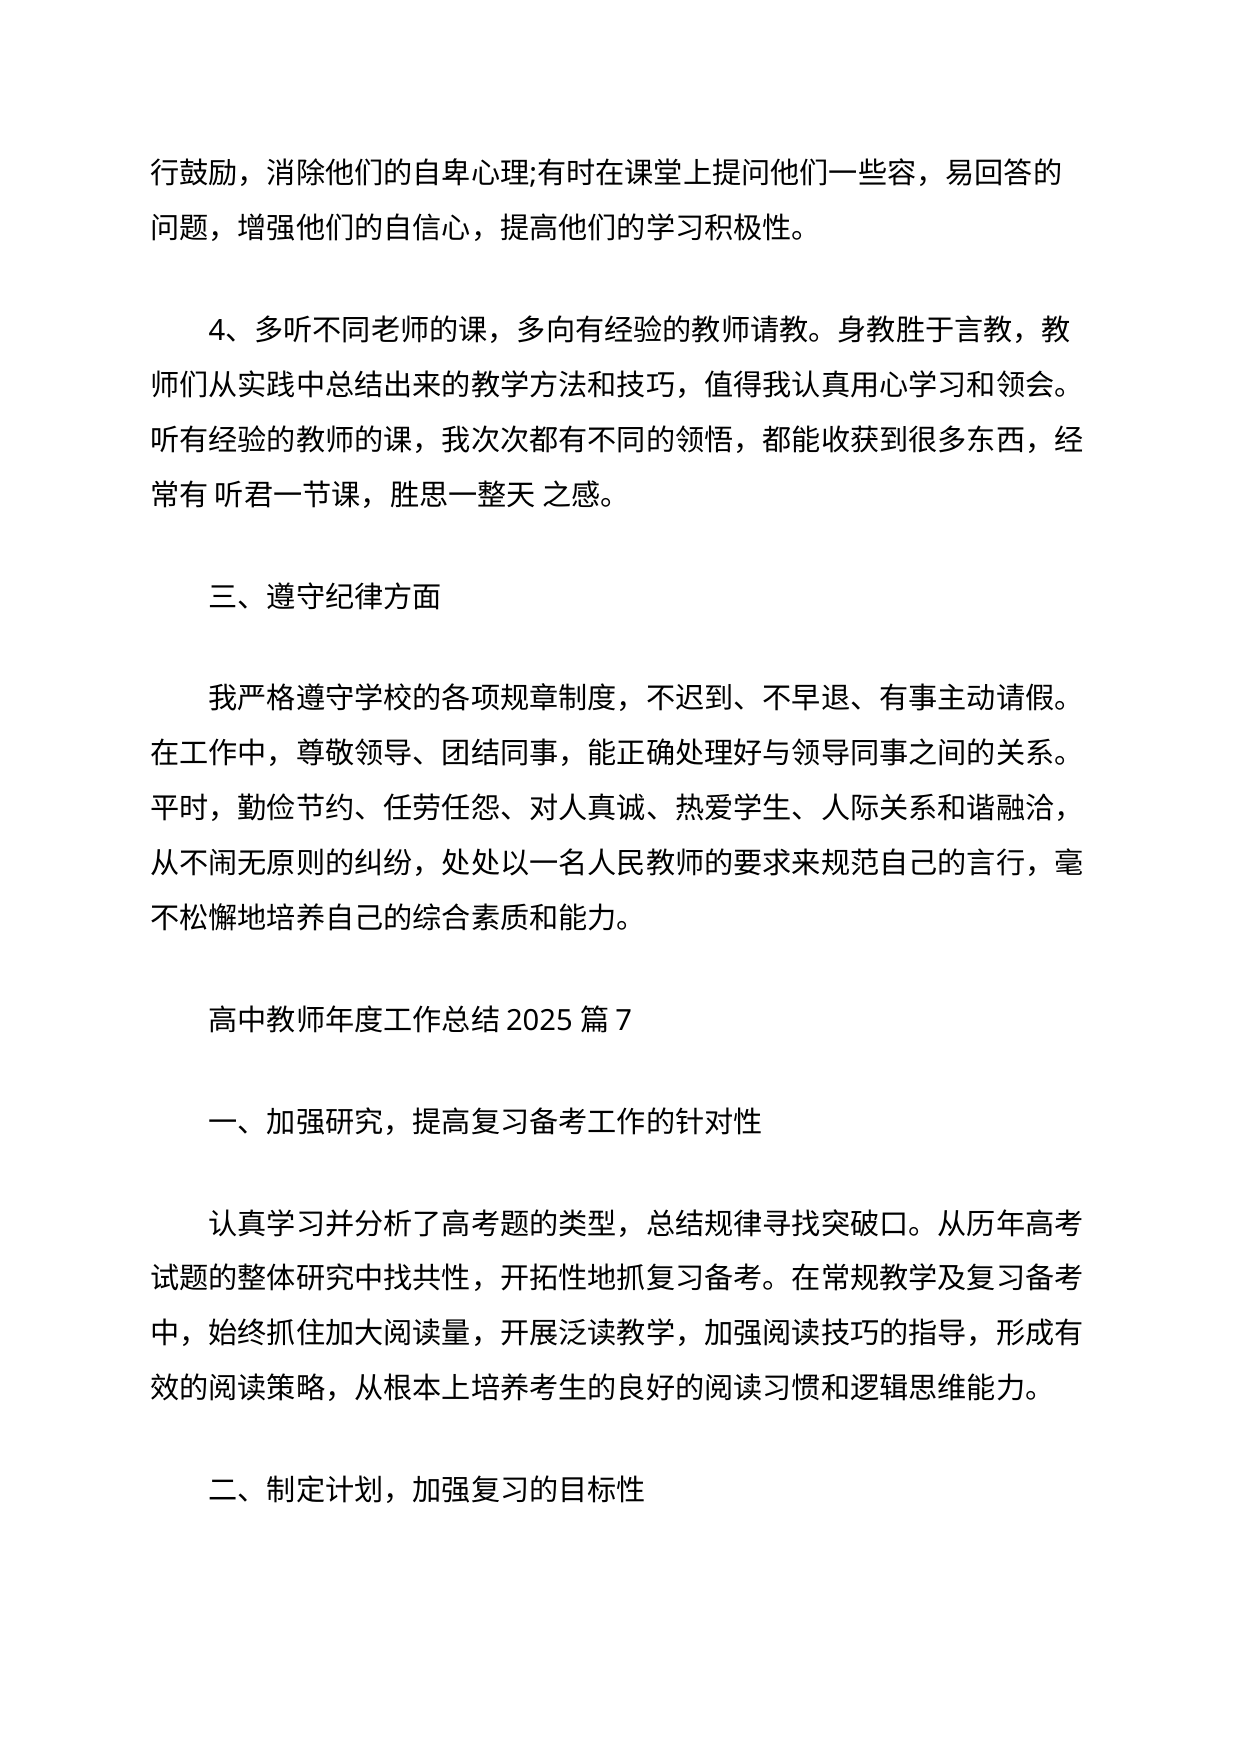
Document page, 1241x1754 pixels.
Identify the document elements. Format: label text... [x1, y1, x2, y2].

text 一、加强研究，提高复习备考工作的针对性 [150, 1098, 1090, 1141]
text 认真学习并分析了高考题的类型，总结规律寻找突破口。从历年高考试题的整体研究中找共性，开拓性地抓复习备考。在常规教学及复习备考中，始终抓住加大阅读量，开展泛读教学，加强阅读技巧的指导，形成有效的阅读策略，从根本上培养考生的良好的阅读习惯和逻辑思维能力。 [150, 1200, 1090, 1407]
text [150, 150, 1090, 247]
text 我严格遵守学校的各项规章制度，不迟到、不早退、有事主动请假。在工作中，尊敬领导、团结同事，能正确处理好与领导同事之间的关系。平时，勤俭节约、任劳任怨、对人真诚、热爱学生、人际关系和谐融洽，从不闹无原则的纠纷，处处以一名人民教师的要求来规范自己的言行，毫不松懈地培养自己的综合素质和能力。 [150, 675, 1090, 937]
text 高中教师年度工作总结2025 篇7 [150, 996, 1090, 1039]
text 二、制定计划，加强复习的目标性 [150, 1467, 1090, 1509]
text 三、遵守纪律方面 [150, 573, 1090, 616]
text 4、多听不同老师的课，多向有经验的教师请教。身教胜于言教，教师们从实践中总结出来的教学方法和技巧，值得我认真用心学习和领会。听有经验的教师的课，我次次都有不同的领悟，都能收获到很多东西，经常有 听君一节课，胜思一整天 之感。 [150, 307, 1090, 514]
